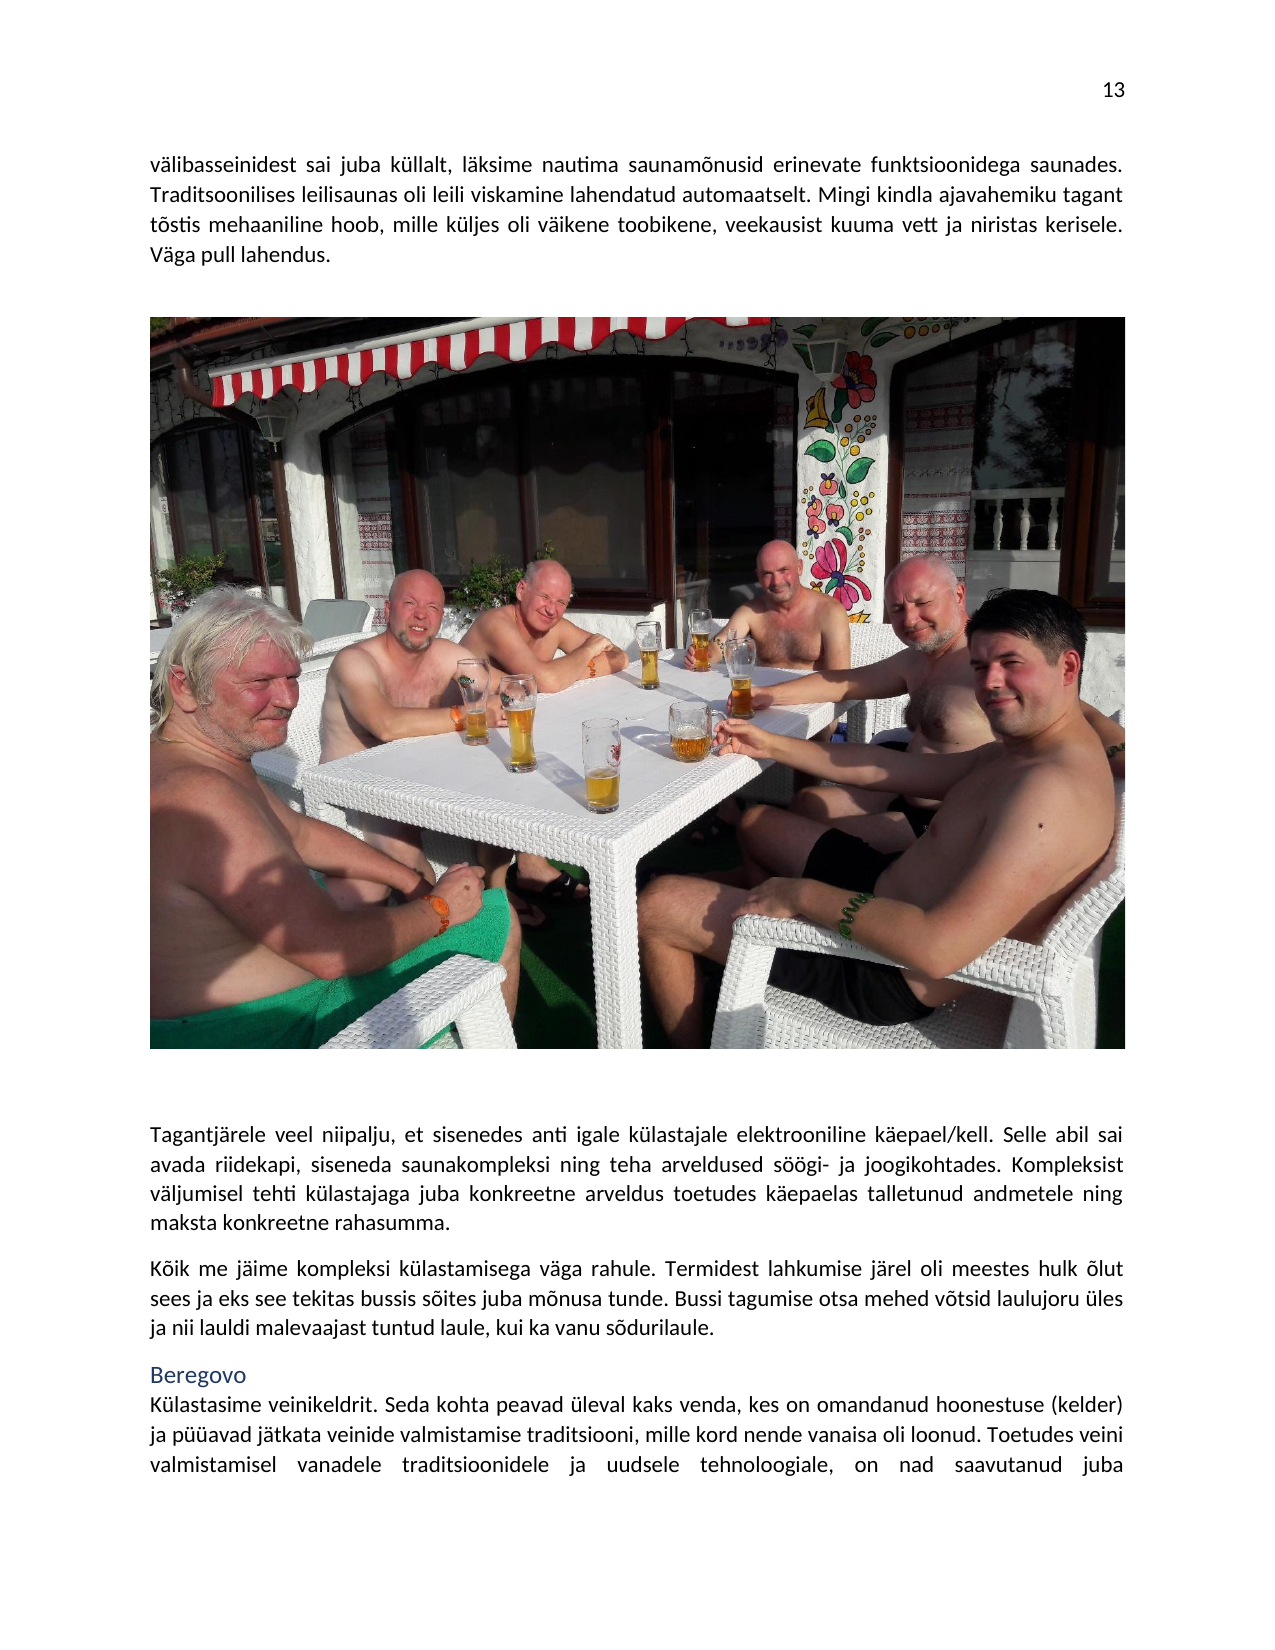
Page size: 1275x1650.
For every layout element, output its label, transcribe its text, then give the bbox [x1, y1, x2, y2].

subtitle Beregovo [150, 1359, 1125, 1390]
picture [150, 317, 1125, 1049]
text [150, 1390, 1125, 1478]
text Tagantjärele veel niipalju, et sisenedes anti igale külastajale elektrooniline käepael/kell. Selle abil sai avada riidekapi, siseneda saunakompleksi ning teha arveldused söögi- ja joogikohtades. Kompleksist väljumisel tehti külastajaga juba konkreetne arveldus toetudes käepaelas talletunud andmetele ning maksta konkreetne rahasumma. [150, 1120, 1125, 1236]
text Kõik me jäime kompleksi külastamisega väga rahule. Termidest lahkumise järel oli meestes hulk õlut sees ja eks see tekitas bussis sõites juba mõnusa tunde. Bussi tagumise otsa mehed võtsid laulujoru üles ja nii lauldi malevaajast tuntud laule, kui ka vanu sõdurilaule. [150, 1254, 1125, 1341]
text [150, 150, 1125, 269]
